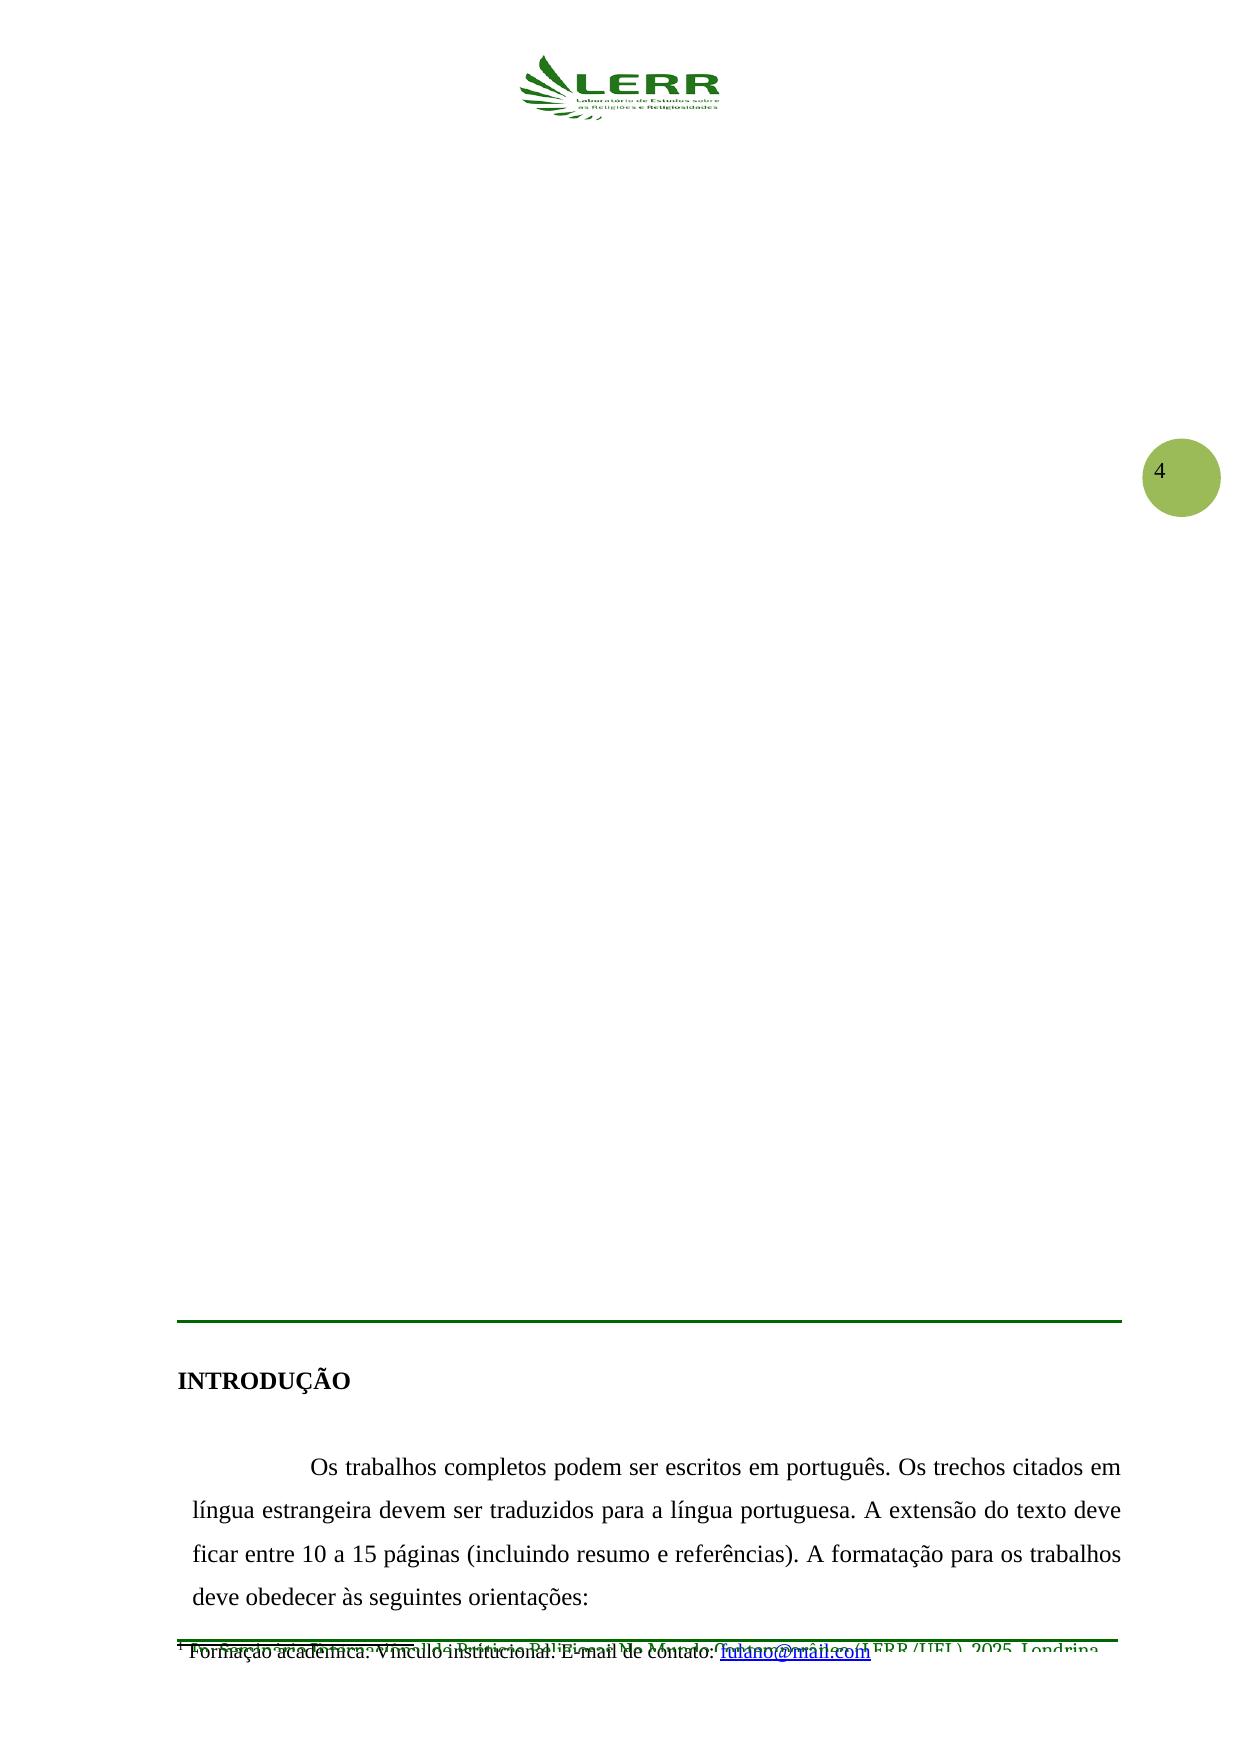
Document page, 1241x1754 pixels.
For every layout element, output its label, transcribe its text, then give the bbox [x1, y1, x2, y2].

text Os trabalhos completos podem ser escritos em português. Os trechos citados em língua estrangeira devem ser traduzidos para a língua portuguesa. A extensão do texto deve ficar entre 10 a 15 páginas (incluindo resumo e referências). A formatação para os trabalhos deve obedecer às seguintes orientações: [192, 1452, 1122, 1611]
picture [516, 55, 724, 131]
text INTRODUÇÃO [177, 1366, 1122, 1395]
